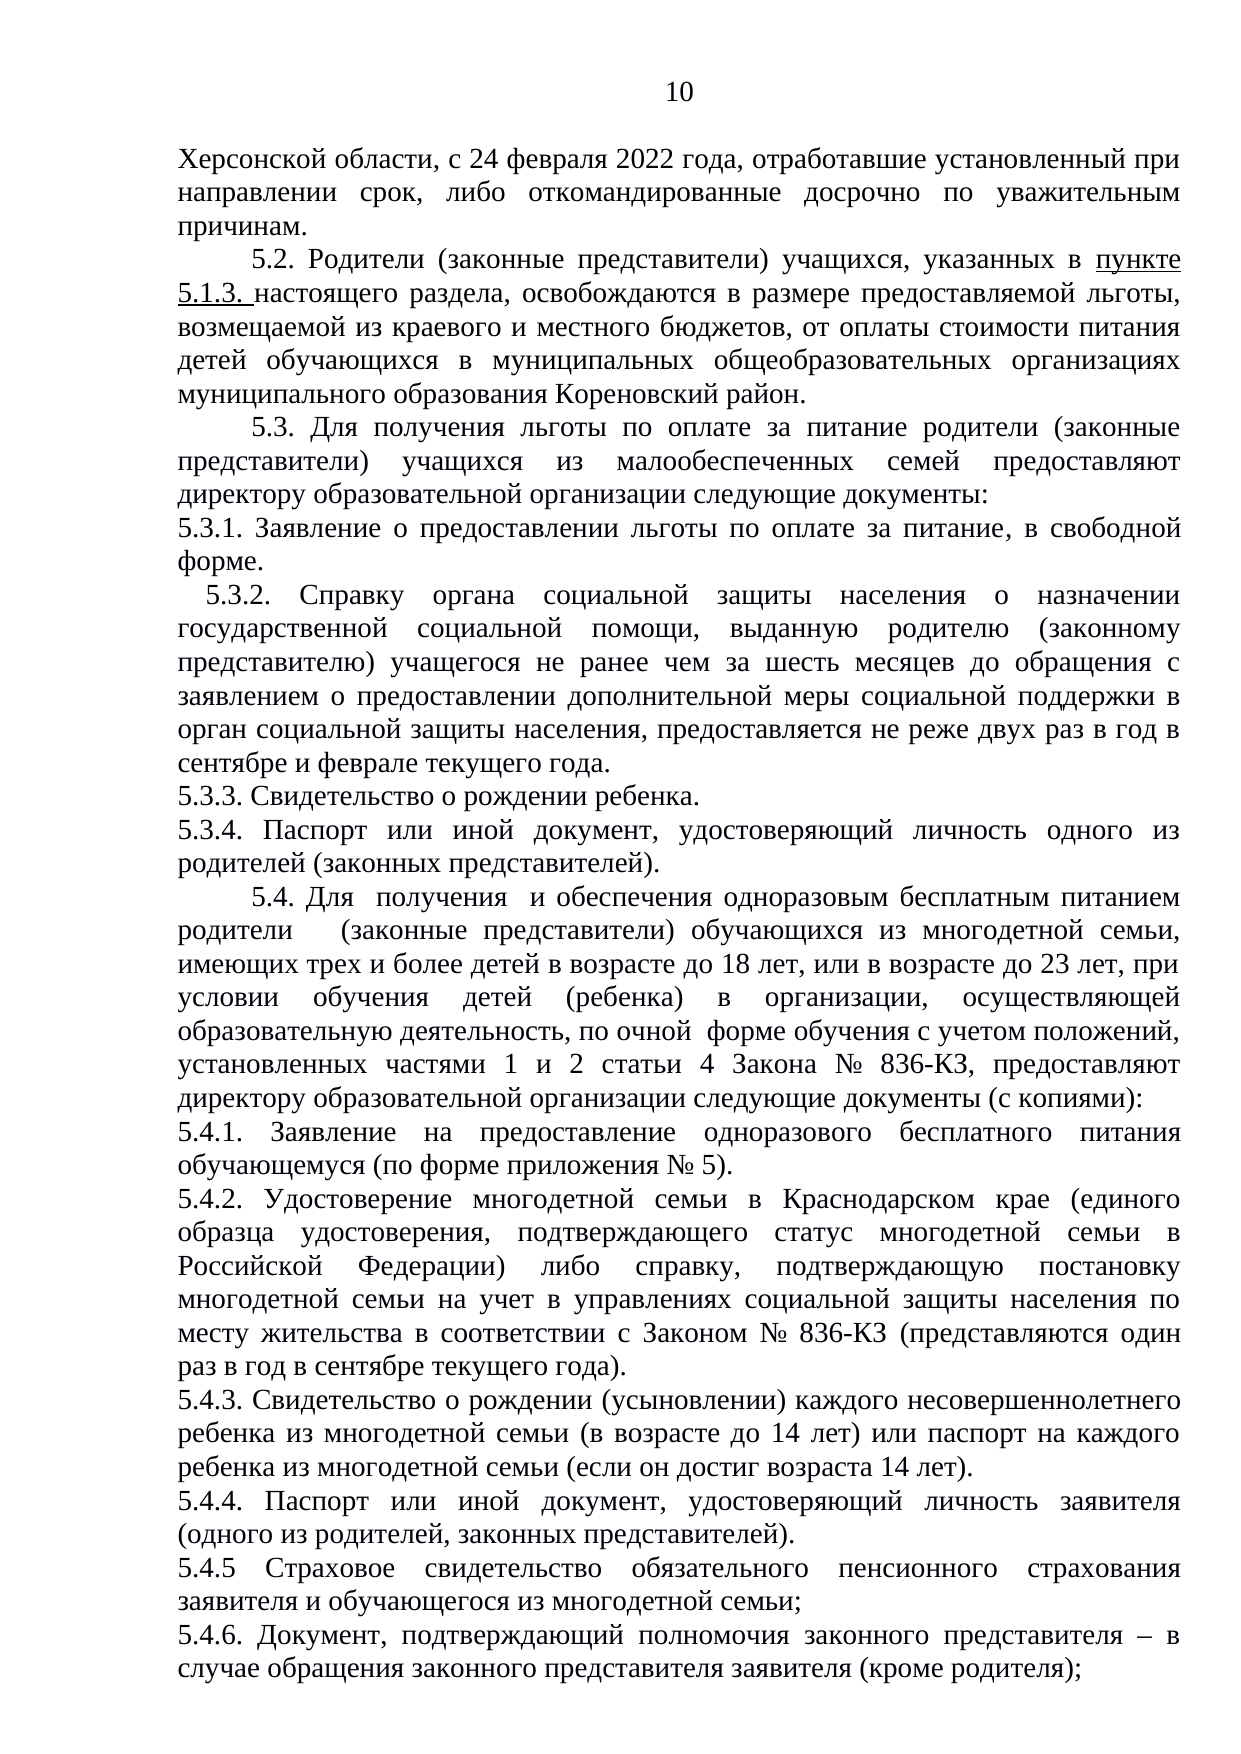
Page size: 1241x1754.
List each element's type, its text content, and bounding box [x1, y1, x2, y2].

text 5.4.6. Документ, подтверждающий полномочия законного представителя – в случае обращения законного представителя заявителя (кроме родителя); [177, 1617, 1181, 1684]
text 5.3.4. Паспорт или иной документ, удостоверяющий личность одного из родителей (законных представителей). [177, 812, 1181, 879]
text 5.2. Родители (законные представители) учащихся, указанных в пункте 5.1.3. настоящего раздела, освобождаются в размере предоставляемой льготы, возмещаемой из краевого и местного бюджетов, от оплаты стоимости питания детей обучающихся в муниципальных общеобразовательных организациях муниципального образования Кореновский район. [177, 242, 1181, 409]
text 5.4. Для получения и обеспечения одноразовым бесплатным питанием родители (законные представители) обучающихся из многодетной семьи, имеющих трех и более детей в возрасте до 18 лет, или в возрасте до 23 лет, при условии обучения детей (ребенка) в организации, осуществляющей образовательную деятельность, по очной форме обучения с учетом положений, установленных частями 1 и 2 статьи 4 Закона № 836-КЗ, предоставляют директору образовательной организации следующие документы (с копиями): [177, 879, 1181, 1114]
text 5.4.3. Свидетельство о рождении (усыновлении) каждого несовершеннолетнего ребенка из многодетной семьи (в возрасте до 14 лет) или паспорт на каждого ребенка из многодетной семьи (если он достиг возраста 14 лет). [177, 1382, 1181, 1483]
text 5.4.5 Страховое свидетельство обязательного пенсионного страхования заявителя и обучающегося из многодетной семьи; [177, 1550, 1181, 1617]
text 5.3.2. Справку органа социальной защиты населения о назначении государственной социальной помощи, выданную родителю (законному представителю) учащегося не ранее чем за шесть месяцев до обращения с заявлением о предоставлении дополнительной меры социальной поддержки в орган социальной защиты населения, предоставляется не реже двух раз в год в сентябре и феврале текущего года. [177, 577, 1181, 778]
text 5.3.1. Заявление о предоставлении льготы по оплате за питание, в свободной форме. [177, 510, 1181, 577]
text 5.4.2. Удостоверение многодетной семьи в Краснодарском крае (единого образца удостоверения, подтверждающего статус многодетной семьи в Российской Федерации) либо справку, подтверждающую постановку многодетной семьи на учет в управлениях социальной защиты населения по месту жительства в соответствии с Законом № 836-КЗ (представляются один раз в год в сентябре текущего года). [177, 1181, 1181, 1382]
text 5.3. Для получения льготы по оплате за питание родители (законные представители) учащихся из малообеспеченных семей предоставляют директору образовательной организации следующие документы: [177, 409, 1181, 510]
text 5.4.4. Паспорт или иной документ, удостоверяющий личность заявителя (одного из родителей, законных представителей). [177, 1483, 1181, 1550]
text 5.3.3. Свидетельство о рождении ребенка. [177, 778, 1181, 812]
text 5.4.1. Заявление на предоставление одноразового бесплатного питания обучающемуся (по форме приложения № 5). [177, 1114, 1181, 1181]
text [177, 141, 1181, 242]
